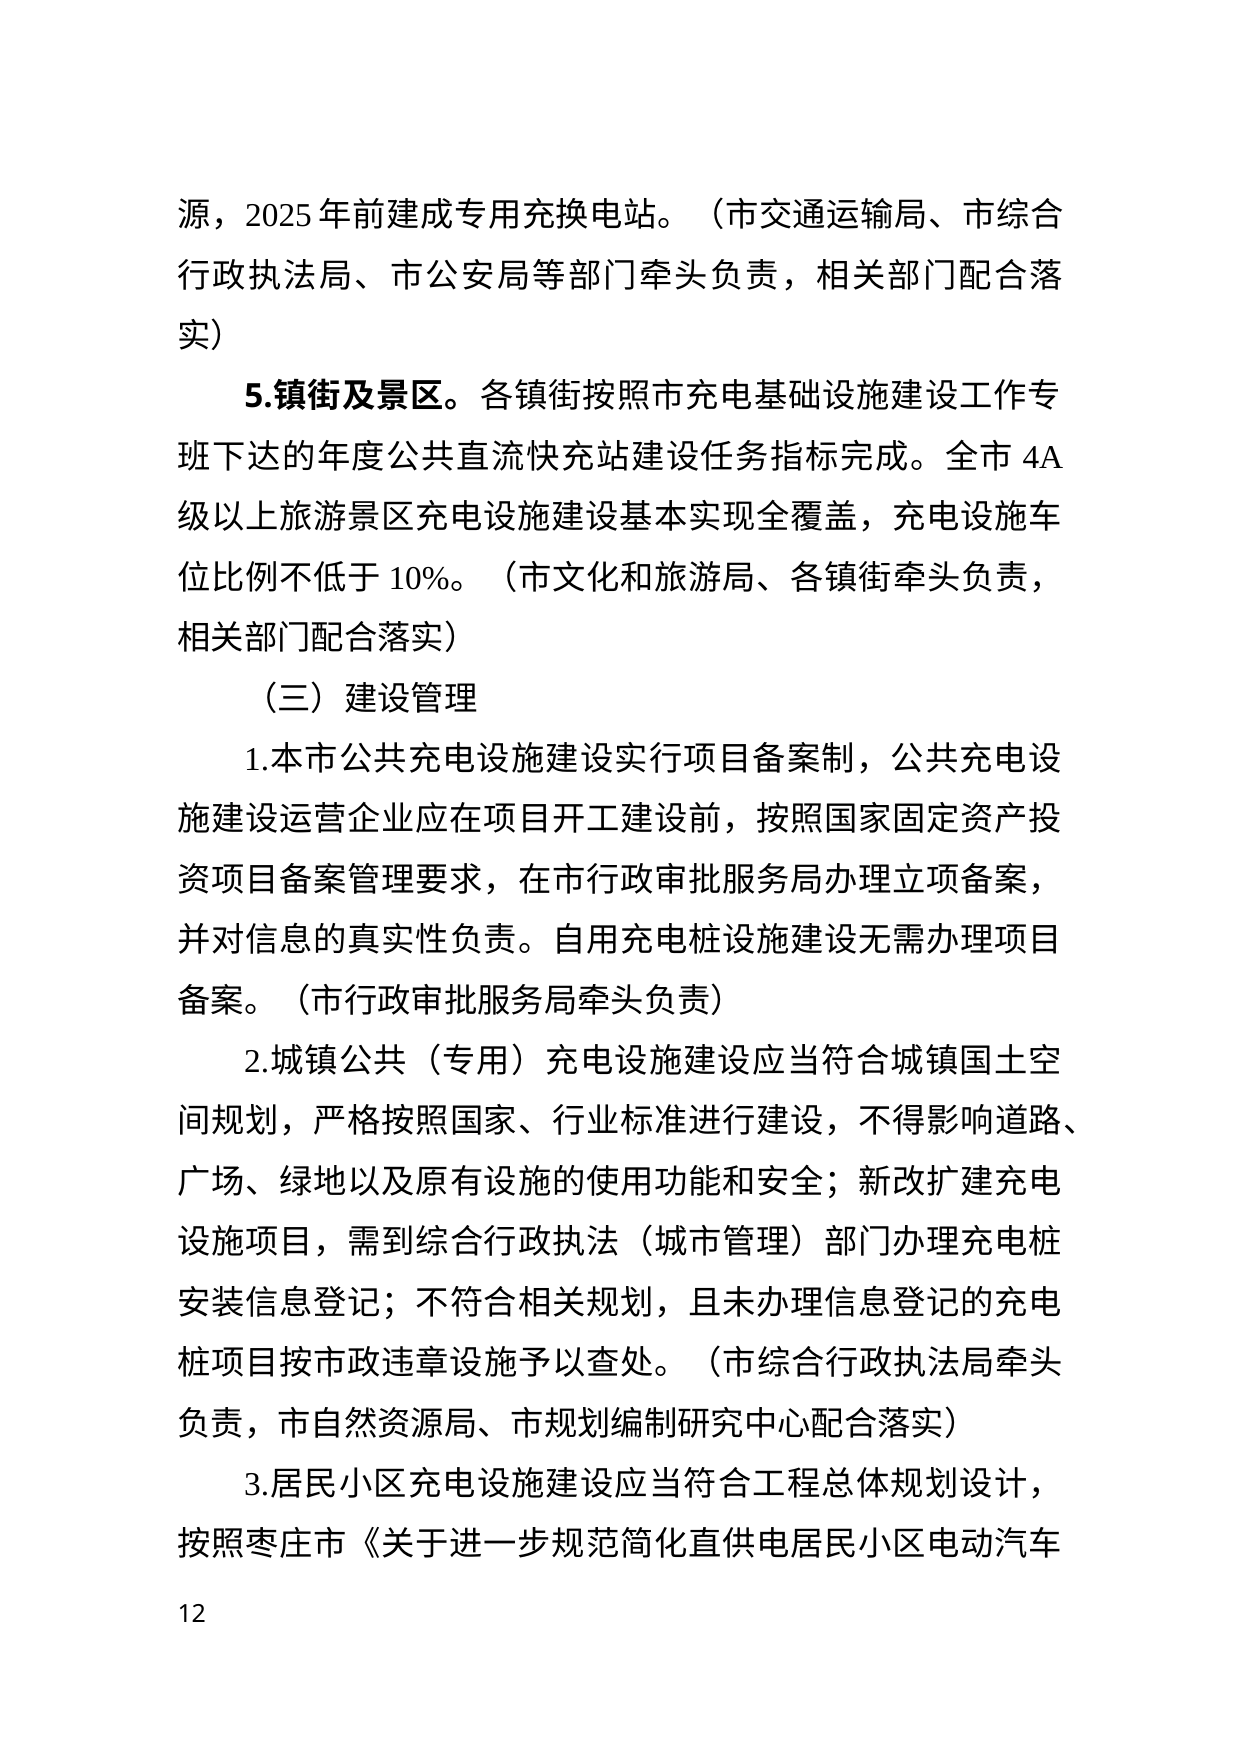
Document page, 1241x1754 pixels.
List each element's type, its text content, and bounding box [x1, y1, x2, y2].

text 5.镇街及景区。各镇街按照市充电基础设施建设工作专班下达的年度公共直流快充站建设任务指标完成。全市4A级以上旅游景区充电设施建设基本实现全覆盖，充电设施车位比例不低于10%。（市文化和旅游局、各镇街牵头负责，相关部门配合落实） [177, 359, 1063, 662]
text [177, 178, 1063, 359]
text （三）建设管理 [177, 662, 1063, 722]
text 1.本市公共充电设施建设实行项目备案制，公共充电设施建设运营企业应在项目开工建设前，按照国家固定资产投资项目备案管理要求，在市行政审批服务局办理立项备案，并对信息的真实性负责。自用充电桩设施建设无需办理项目备案。（市行政审批服务局牵头负责） [177, 722, 1063, 1024]
text 2.城镇公共（专用）充电设施建设应当符合城镇国土空间规划，严格按照国家、行业标准进行建设，不得影响道路、广场、绿地以及原有设施的使用功能和安全；新改扩建充电设施项目，需到综合行政执法（城市管理）部门办理充电桩安装信息登记；不符合相关规划，且未办理信息登记的充电桩项目按市政违章设施予以查处。（市综合行政执法局牵头负责，市自然资源局、市规划编制研究中心配合落实） [177, 1024, 1063, 1447]
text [177, 1447, 1063, 1568]
